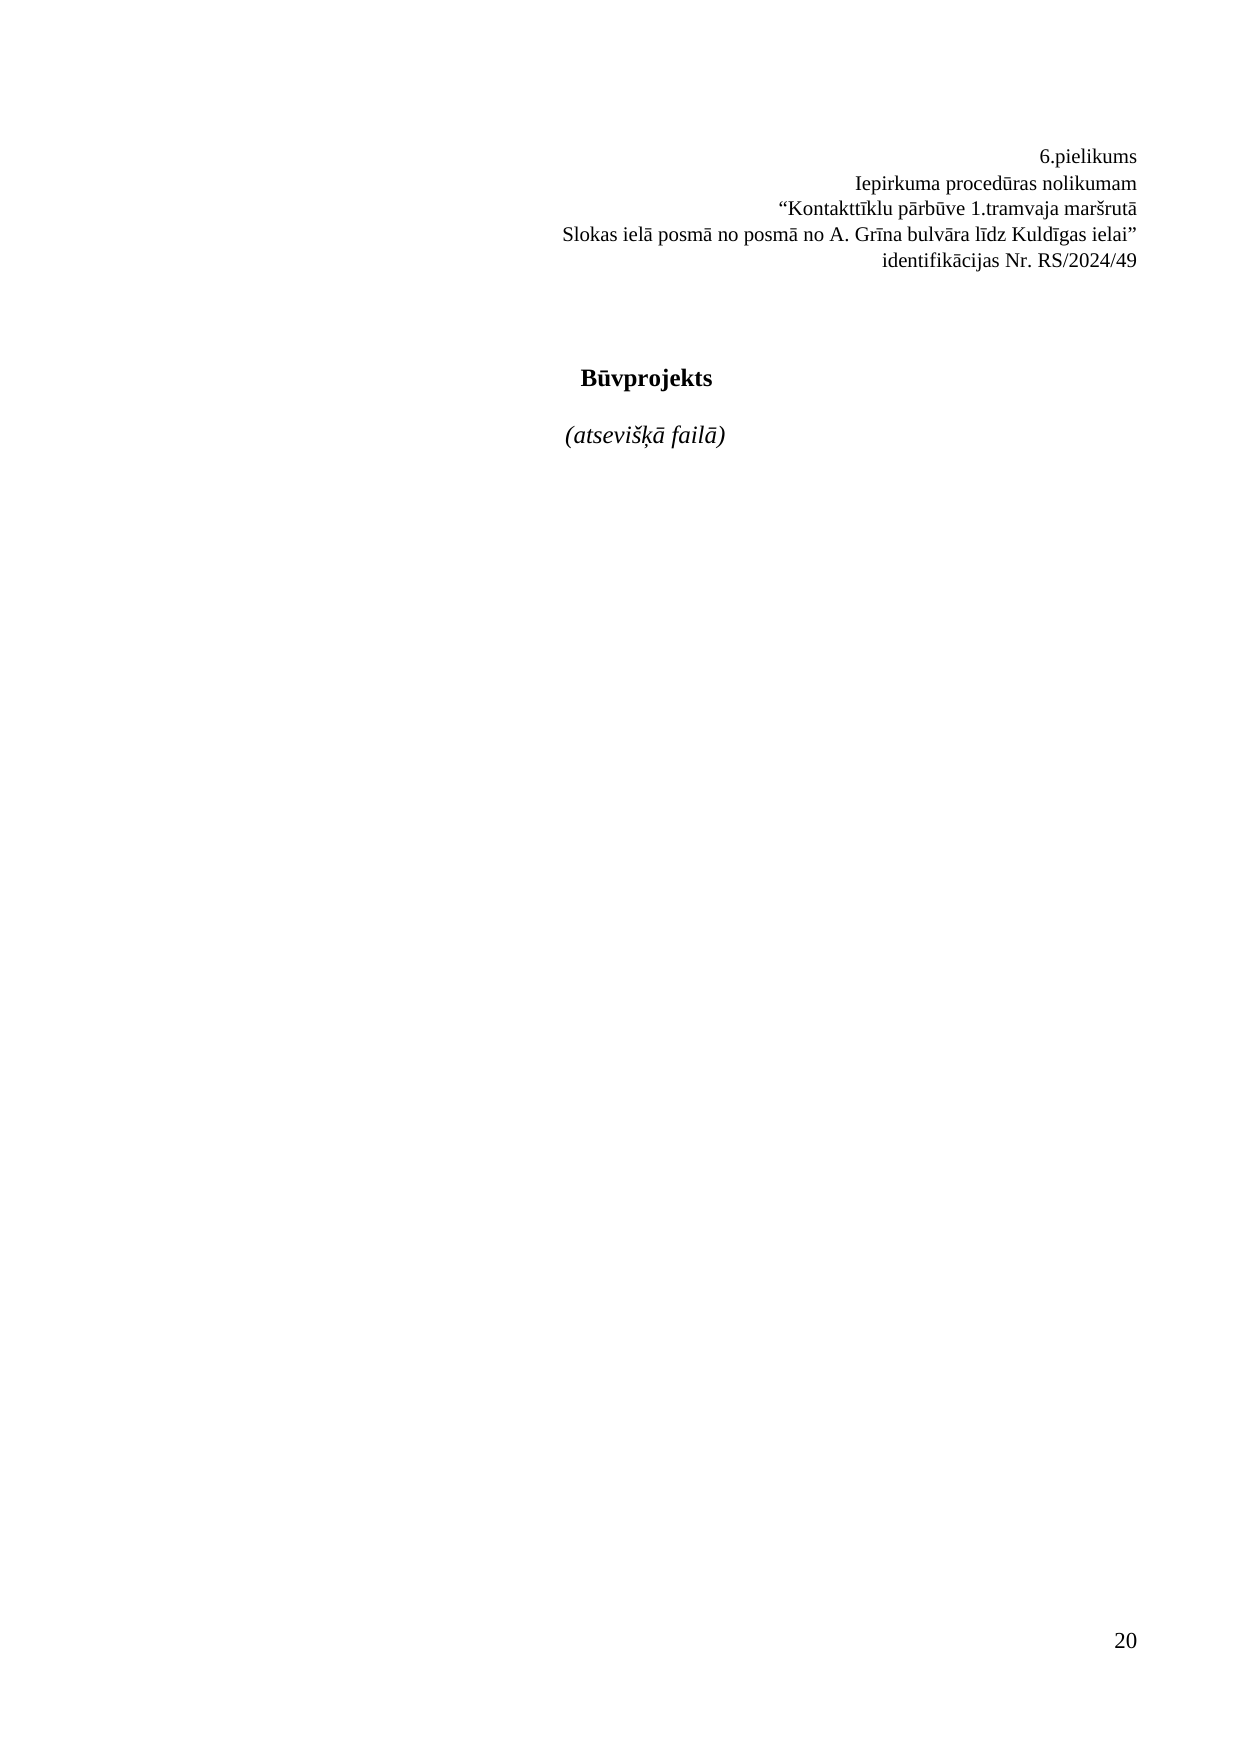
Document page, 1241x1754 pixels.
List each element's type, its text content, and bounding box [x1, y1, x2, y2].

text identifikācijas Nr. RS/2024/49 [118, 248, 1137, 272]
text Būvprojekts [156, 363, 1137, 391]
text Slokas ielā posmā no posmā no A. Grīna bulvāra līdz Kuldīgas ielai” [118, 222, 1137, 246]
text 6.pielikums Iepirkuma procedūras nolikumam “Kontakttīklu pārbūve 1.tramvaja maršrutā [118, 144, 1137, 220]
text (atsevišķā failā) [156, 420, 1137, 449]
